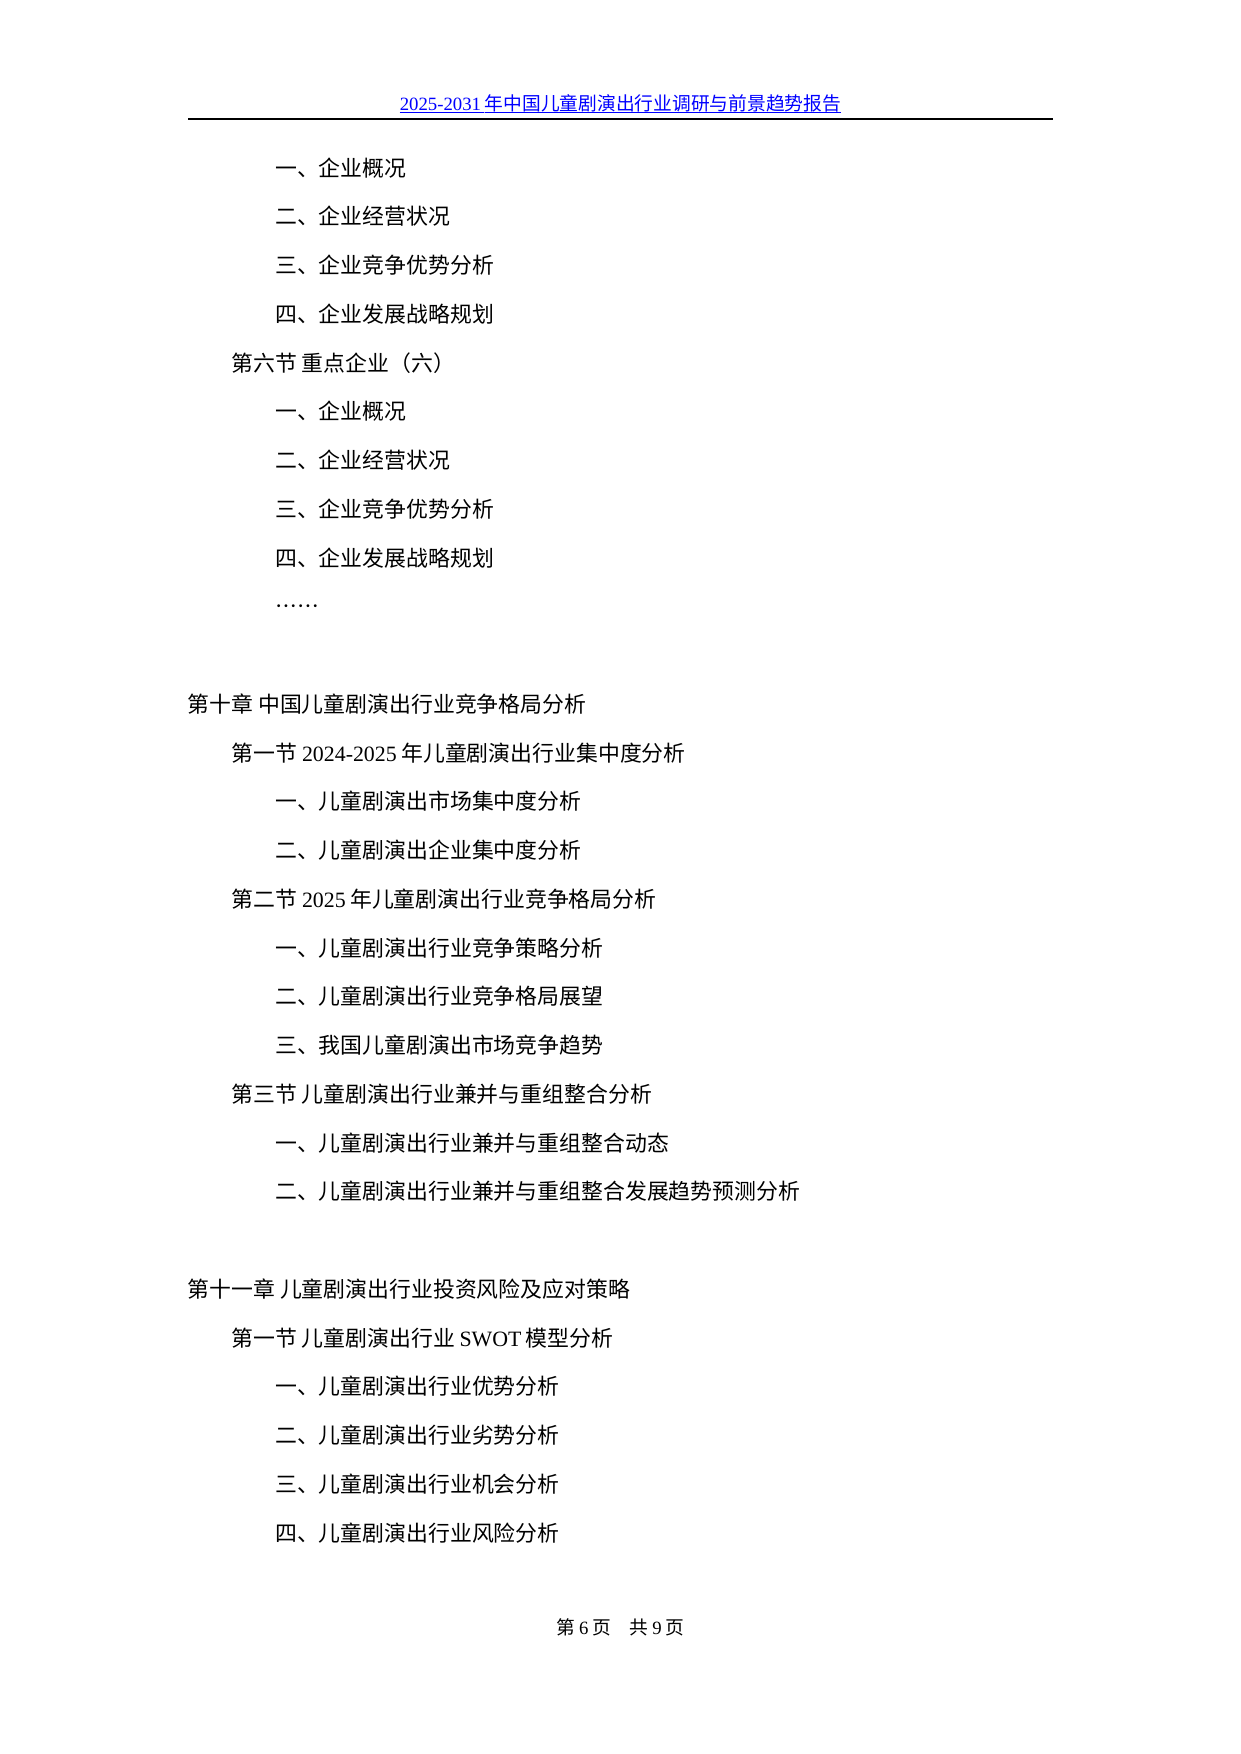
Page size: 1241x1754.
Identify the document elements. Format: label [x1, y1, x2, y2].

text [187, 150, 1053, 1548]
